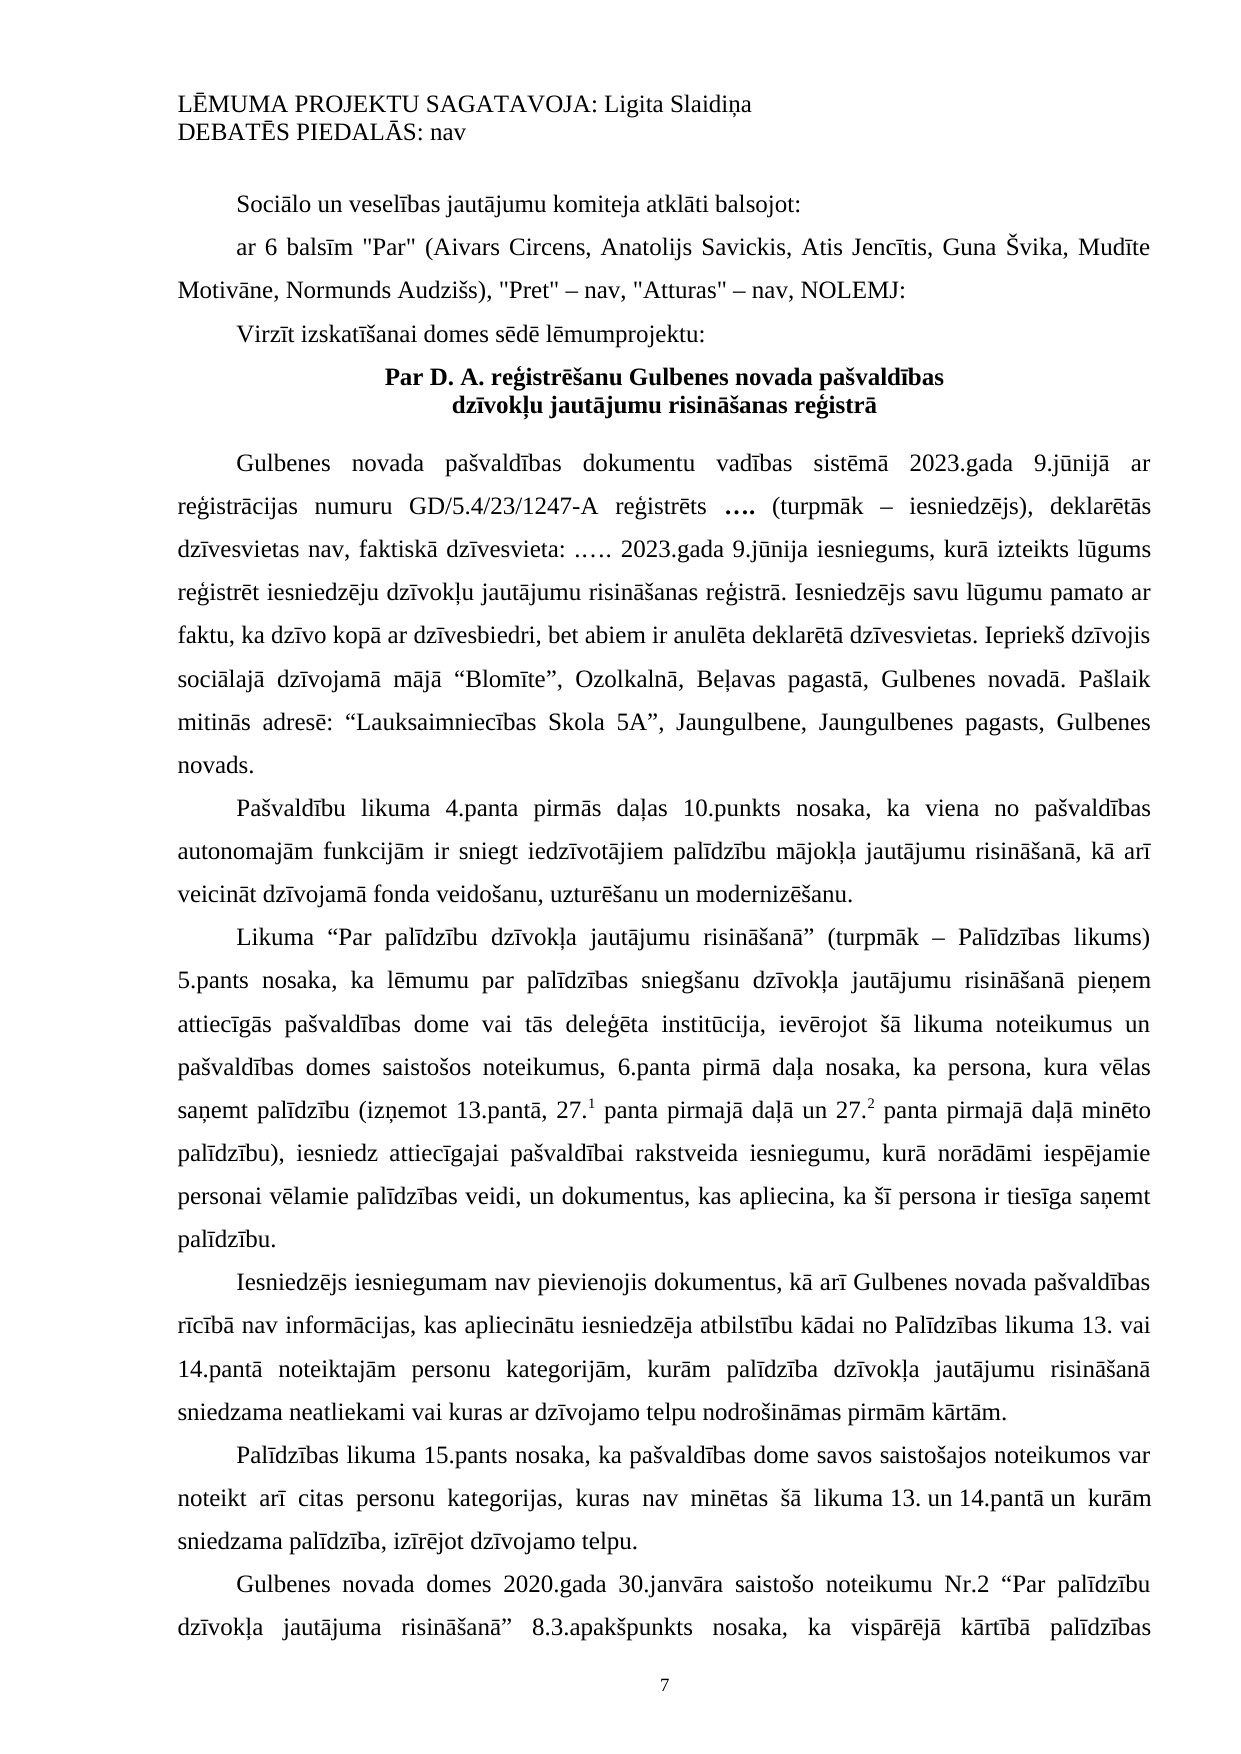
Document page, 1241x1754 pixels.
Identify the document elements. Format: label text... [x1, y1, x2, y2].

text Likuma “Par palīdzību dzīvokļa jautājumu risināšanā” (turpmāk – Palīdzības likums) 5.pants nosaka, ka lēmumu par palīdzības sniegšanu dzīvokļa jautājumu risināšanā pieņem attiecīgās pašvaldības dome vai tās deleģēta institūcija, ievērojot šā likuma noteikumus un pašvaldības domes saistošos noteikumus, 6.panta pirmā daļa nosaka, ka persona, kura vēlas saņemt palīdzību (izņemot 13.pantā, 27.1 panta pirmajā daļā un 27.2 panta pirmajā daļā minēto palīdzību), iesniedz attiecīgajai pašvaldībai rakstveida iesniegumu, kurā norādāmi iespējamie personai vēlamie palīdzības veidi, un dokumentus, kas apliecina, ka šī persona ir tiesīga saņemt palīdzību. [177, 1037, 1152, 1253]
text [177, 1569, 1152, 1641]
text Virzīt izskatīšanai domes sēdē lēmumprojektu: [177, 319, 1152, 347]
text dzīvokļu jautājumu risināšanas reģistrā [177, 391, 1152, 419]
text Likuma “Par palīdzību dzīvokļa jautājumu risināšanā” (turpmāk – Palīdzības likums) 5.pants nosaka, ka lēmumu par palīdzības sniegšanu dzīvokļa jautājumu risināšanā pieņem attiecīgās pašvaldības dome vai tās deleģēta institūcija, ievērojot šā likuma noteikumus un pašvaldības domes saistošos noteikumus, 6.panta pirmā daļa nosaka, ka persona, kura vēlas saņemt palīdzību (izņemot 13.pantā, 27.1 panta pirmajā daļā un 27.2 panta pirmajā daļā minēto palīdzību), iesniedz attiecīgajai pašvaldībai rakstveida iesniegumu, kurā norādāmi iespējamie personai vēlamie palīdzības veidi, un dokumentus, kas apliecina, ka šī persona ir tiesīga saņemt palīdzību. [177, 922, 1152, 1009]
text Par D. A. reģistrēšanu Gulbenes novada pašvaldības [177, 362, 1152, 391]
text ar 6 balsīm "Par" (Aivars Circens, Anatolijs Savickis, Atis Jencītis, Guna Švika, Mudīte Motivāne, Normunds Audzišs), "Pret" – nav, "Atturas" – nav, NOLEMJ: [177, 232, 1152, 304]
text Iesniedzējs iesniegumam nav pievienojis dokumentus, kā arī Gulbenes novada pašvaldības rīcībā nav informācijas, kas apliecinātu iesniedzēja atbilstību kādai no Palīdzības likuma 13. vai 14.pantā noteiktajām personu kategorijām, kurām palīdzība dzīvokļa jautājumu risināšanā sniedzama neatliekami vai kuras ar dzīvojamo telpu nodrošināmas pirmām kārtām. [177, 1267, 1152, 1426]
text Pašvaldību likuma 4.panta pirmās daļas 10.punkts nosaka, ka viena no pašvaldības autonomajām funkcijām ir sniegt iedzīvotājiem palīdzību mājokļa jautājumu risināšanā, kā arī veicināt dzīvojamā fonda veidošanu, uzturēšanu un modernizēšanu. [177, 793, 1152, 908]
text DEBATĒS PIEDALĀS: nav [177, 117, 1152, 146]
text Gulbenes novada pašvaldības dokumentu vadības sistēmā 2023.gada 9.jūnijā ar reģistrācijas numuru GD/5.4/23/1247-A reģistrēts …. (turpmāk – iesniedzējs), deklarētās dzīvesvietas nav, faktiskā dzīvesvieta: .…. 2023.gada 9.jūnija iesniegums, kurā izteikts lūgums reģistrēt iesniedzēju dzīvokļu jautājumu risināšanas reģistrā. Iesniedzējs savu lūgumu pamato ar faktu, ka dzīvo kopā ar dzīvesbiedri, bet abiem ir anulēta deklarētā dzīvesvietas. Iepriekš dzīvojis sociālajā dzīvojamā mājā “Blomīte”, Ozolkalnā, Beļavas pagastā, Gulbenes novadā. Pašlaik mitinās adresē: “Lauksaimniecības Skola 5A”, Jaungulbene, Jaungulbenes pagasts, Gulbenes novads. [177, 448, 1152, 779]
text Sociālo un veselības jautājumu komiteja atklāti balsojot: [177, 189, 1152, 218]
text LĒMUMA PROJEKTU SAGATAVOJA: Ligita Slaidiņa [177, 89, 1152, 117]
text Palīdzības likuma 15.pants nosaka, ka pašvaldības dome savos saistošajos noteikumos var noteikt arī citas personu kategorijas, kuras nav minētas šā likuma 13. un 14.pantā un kurām sniedzama palīdzība, izīrējot dzīvojamo telpu. [177, 1440, 1152, 1555]
